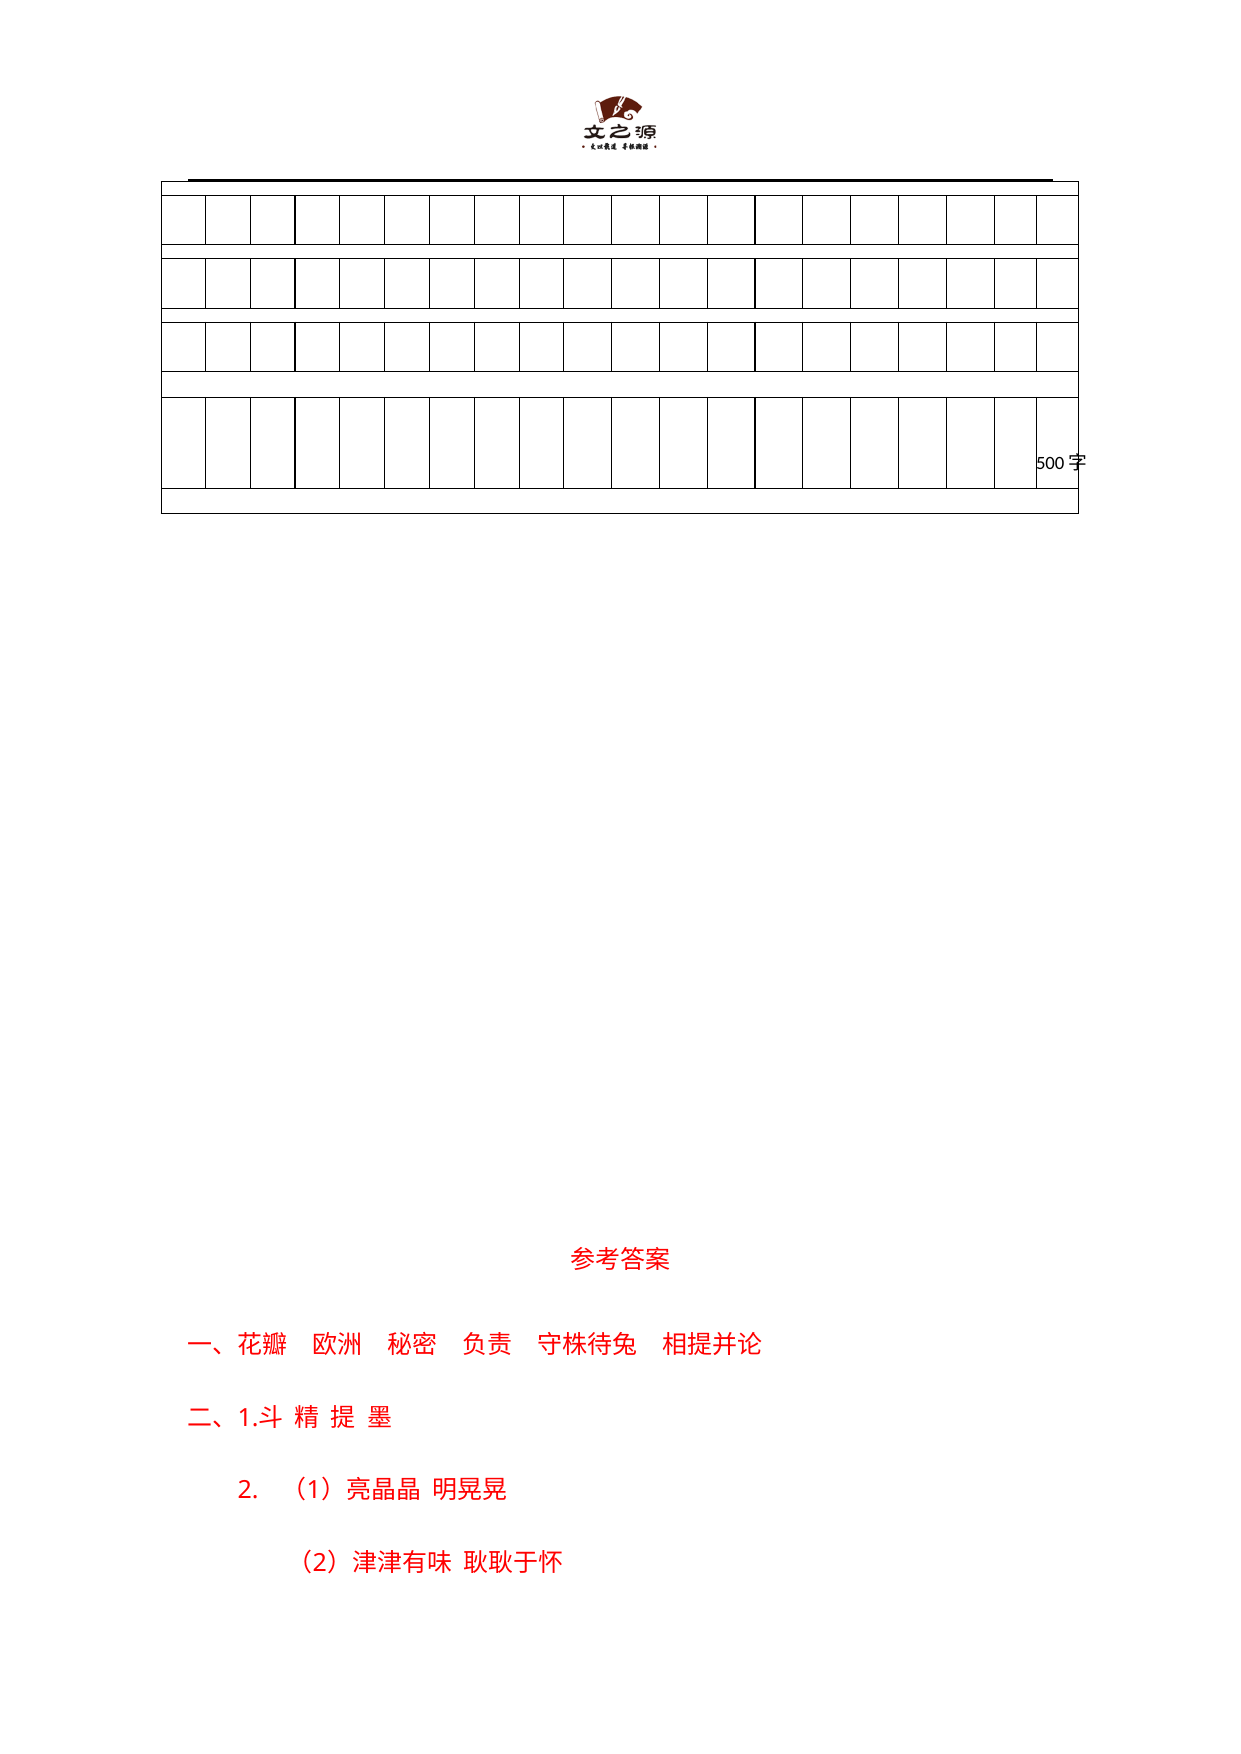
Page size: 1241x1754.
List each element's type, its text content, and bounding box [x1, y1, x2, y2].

text 参考答案 [187, 1239, 1053, 1276]
table_cell [430, 259, 474, 308]
text 一、花瓣 欧洲 秘密 负责 守株待兔 相提并论 [187, 1324, 1053, 1361]
table_cell [1037, 196, 1078, 244]
table_cell [947, 398, 994, 488]
table_cell [162, 259, 205, 308]
table_cell [430, 398, 474, 488]
table_cell [803, 196, 850, 244]
table_cell [430, 196, 474, 244]
table_cell [756, 259, 802, 308]
table_cell [162, 489, 1078, 513]
table_cell [803, 259, 850, 308]
table_cell [162, 398, 205, 488]
table_cell [995, 323, 1036, 371]
table_cell [851, 196, 898, 244]
table_cell [385, 398, 429, 488]
table_cell [251, 398, 294, 488]
table_cell [206, 196, 250, 244]
table_cell [475, 398, 519, 488]
table_cell [660, 323, 707, 371]
table_cell [708, 398, 754, 488]
table_cell [296, 196, 339, 244]
table_cell [162, 196, 205, 244]
table_cell [162, 323, 205, 371]
table_cell [947, 323, 994, 371]
table_cell [660, 196, 707, 244]
table_cell [851, 323, 898, 371]
table_cell [851, 259, 898, 308]
table_cell [708, 323, 754, 371]
table_cell [296, 398, 339, 488]
table_cell [612, 259, 659, 308]
table_cell [520, 196, 563, 244]
table_cell [995, 259, 1036, 308]
list （1）亮晶晶 明晃晃 [187, 1469, 1053, 1506]
table_cell [430, 323, 474, 371]
table_cell [475, 259, 519, 308]
table_cell [206, 323, 250, 371]
table_cell [520, 323, 563, 371]
text 二、1.斗 精 提 墨 [187, 1397, 1053, 1433]
table_cell [612, 323, 659, 371]
picture [543, 73, 698, 178]
table_cell [340, 259, 384, 308]
table_cell [251, 259, 294, 308]
table_cell [162, 245, 1078, 258]
table_cell [251, 196, 294, 244]
table_cell [340, 323, 384, 371]
table_cell [612, 398, 659, 488]
table_cell [995, 398, 1036, 488]
table_cell [520, 398, 563, 488]
table_cell [385, 259, 429, 308]
text （2）津津有味 耿耿于怀 [187, 1542, 1053, 1578]
table_cell [385, 196, 429, 244]
table_cell [206, 398, 250, 488]
table_cell [995, 196, 1036, 244]
table_cell [296, 259, 339, 308]
table_cell [660, 398, 707, 488]
table_cell [564, 323, 611, 371]
table_cell [475, 196, 519, 244]
table_cell [756, 323, 802, 371]
table_cell [564, 196, 611, 244]
table_cell [756, 398, 802, 488]
table_cell [1037, 323, 1078, 371]
table_cell [162, 372, 1078, 397]
table_cell [899, 323, 946, 371]
table_cell [1037, 398, 1078, 488]
table_cell [1037, 259, 1078, 308]
table_cell [708, 196, 754, 244]
table_cell [851, 398, 898, 488]
table_cell [803, 398, 850, 488]
table_cell [162, 309, 1078, 322]
table_cell [899, 196, 946, 244]
table_cell [899, 259, 946, 308]
table_cell [475, 323, 519, 371]
table_cell [385, 323, 429, 371]
table_cell [612, 196, 659, 244]
table_cell [564, 259, 611, 308]
table_cell [660, 259, 707, 308]
table_cell [162, 182, 1078, 195]
table_cell [899, 398, 946, 488]
table_cell [340, 398, 384, 488]
table_cell [296, 323, 339, 371]
table_cell [340, 196, 384, 244]
table_cell [251, 323, 294, 371]
table_cell [206, 259, 250, 308]
table_cell [564, 398, 611, 488]
table_cell [803, 323, 850, 371]
table_cell [708, 259, 754, 308]
table_cell [756, 196, 802, 244]
table_cell [520, 259, 563, 308]
table_cell [947, 196, 994, 244]
table_cell [947, 259, 994, 308]
